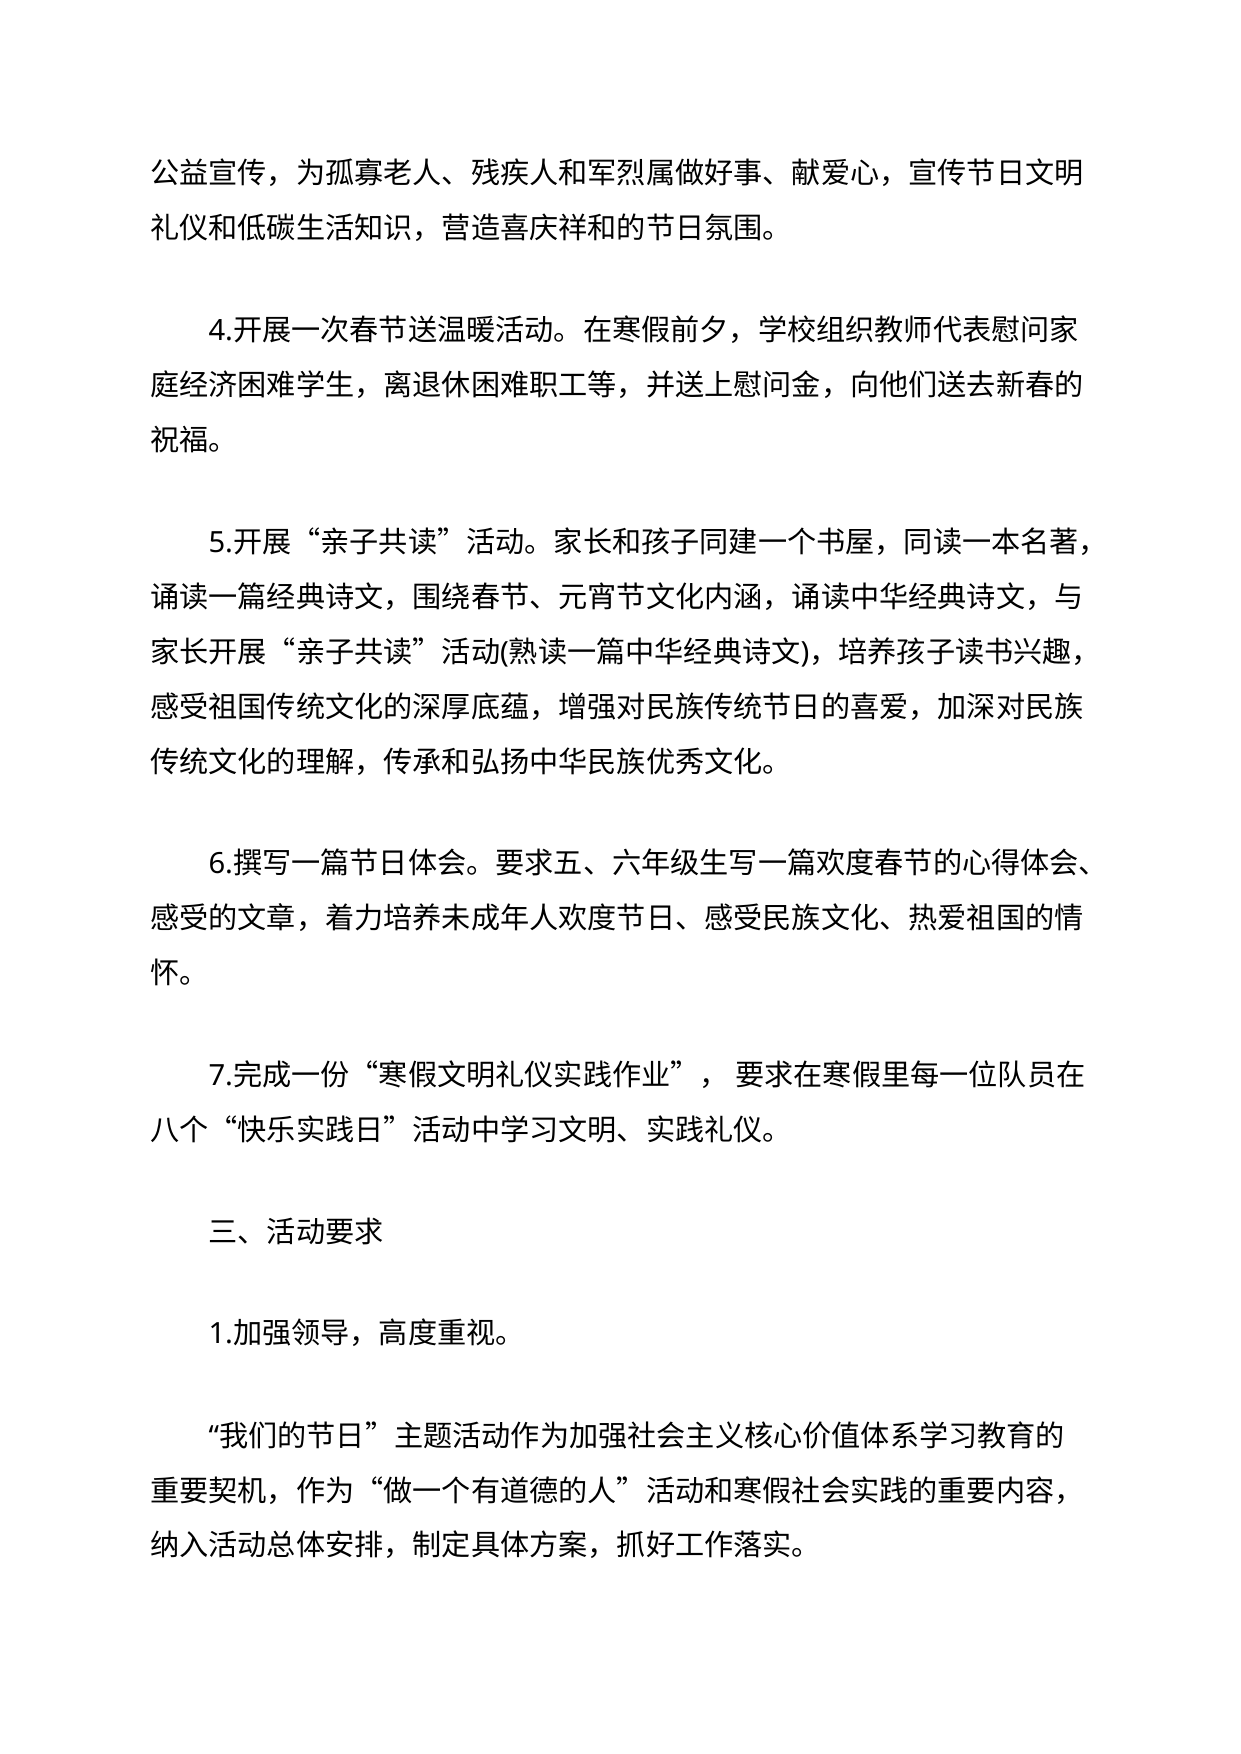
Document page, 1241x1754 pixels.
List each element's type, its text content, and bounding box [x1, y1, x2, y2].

text 7.完成一份“寒假文明礼仪实践作业”， 要求在寒假里每一位队员在八个“快乐实践日”活动中学习文明、实践礼仪。 [150, 1052, 1090, 1149]
text 三、活动要求 [150, 1208, 1090, 1251]
text 6.撰写一篇节日体会。要求五、六年级生写一篇欢度春节的心得体会、感受的文章，着力培养未成年人欢度节日、感受民族文化、热爱祖国的情怀。 [150, 840, 1090, 992]
text 5.开展“亲子共读”活动。家长和孩子同建一个书屋，同读一本名著，诵读一篇经典诗文，围绕春节、元宵节文化内涵，诵读中华经典诗文，与家长开展“亲子共读”活动(熟读一篇中华经典诗文)，培养孩子读书兴趣，感受祖国传统文化的深厚底蕴，增强对民族传统节日的喜爱，加深对民族传统文化的理解，传承和弘扬中华民族优秀文化。 [150, 518, 1090, 780]
text “我们的节日”主题活动作为加强社会主义核心价值体系学习教育的重要契机，作为“做一个有道德的人”活动和寒假社会实践的重要内容，纳入活动总体安排，制定具体方案，抓好工作落实。 [150, 1412, 1090, 1564]
text 4.开展一次春节送温暖活动。在寒假前夕，学校组织教师代表慰问家庭经济困难学生，离退休困难职工等，并送上慰问金，向他们送去新春的祝福。 [150, 307, 1090, 459]
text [150, 150, 1090, 247]
text 1.加强领导，高度重视。 [150, 1310, 1090, 1352]
